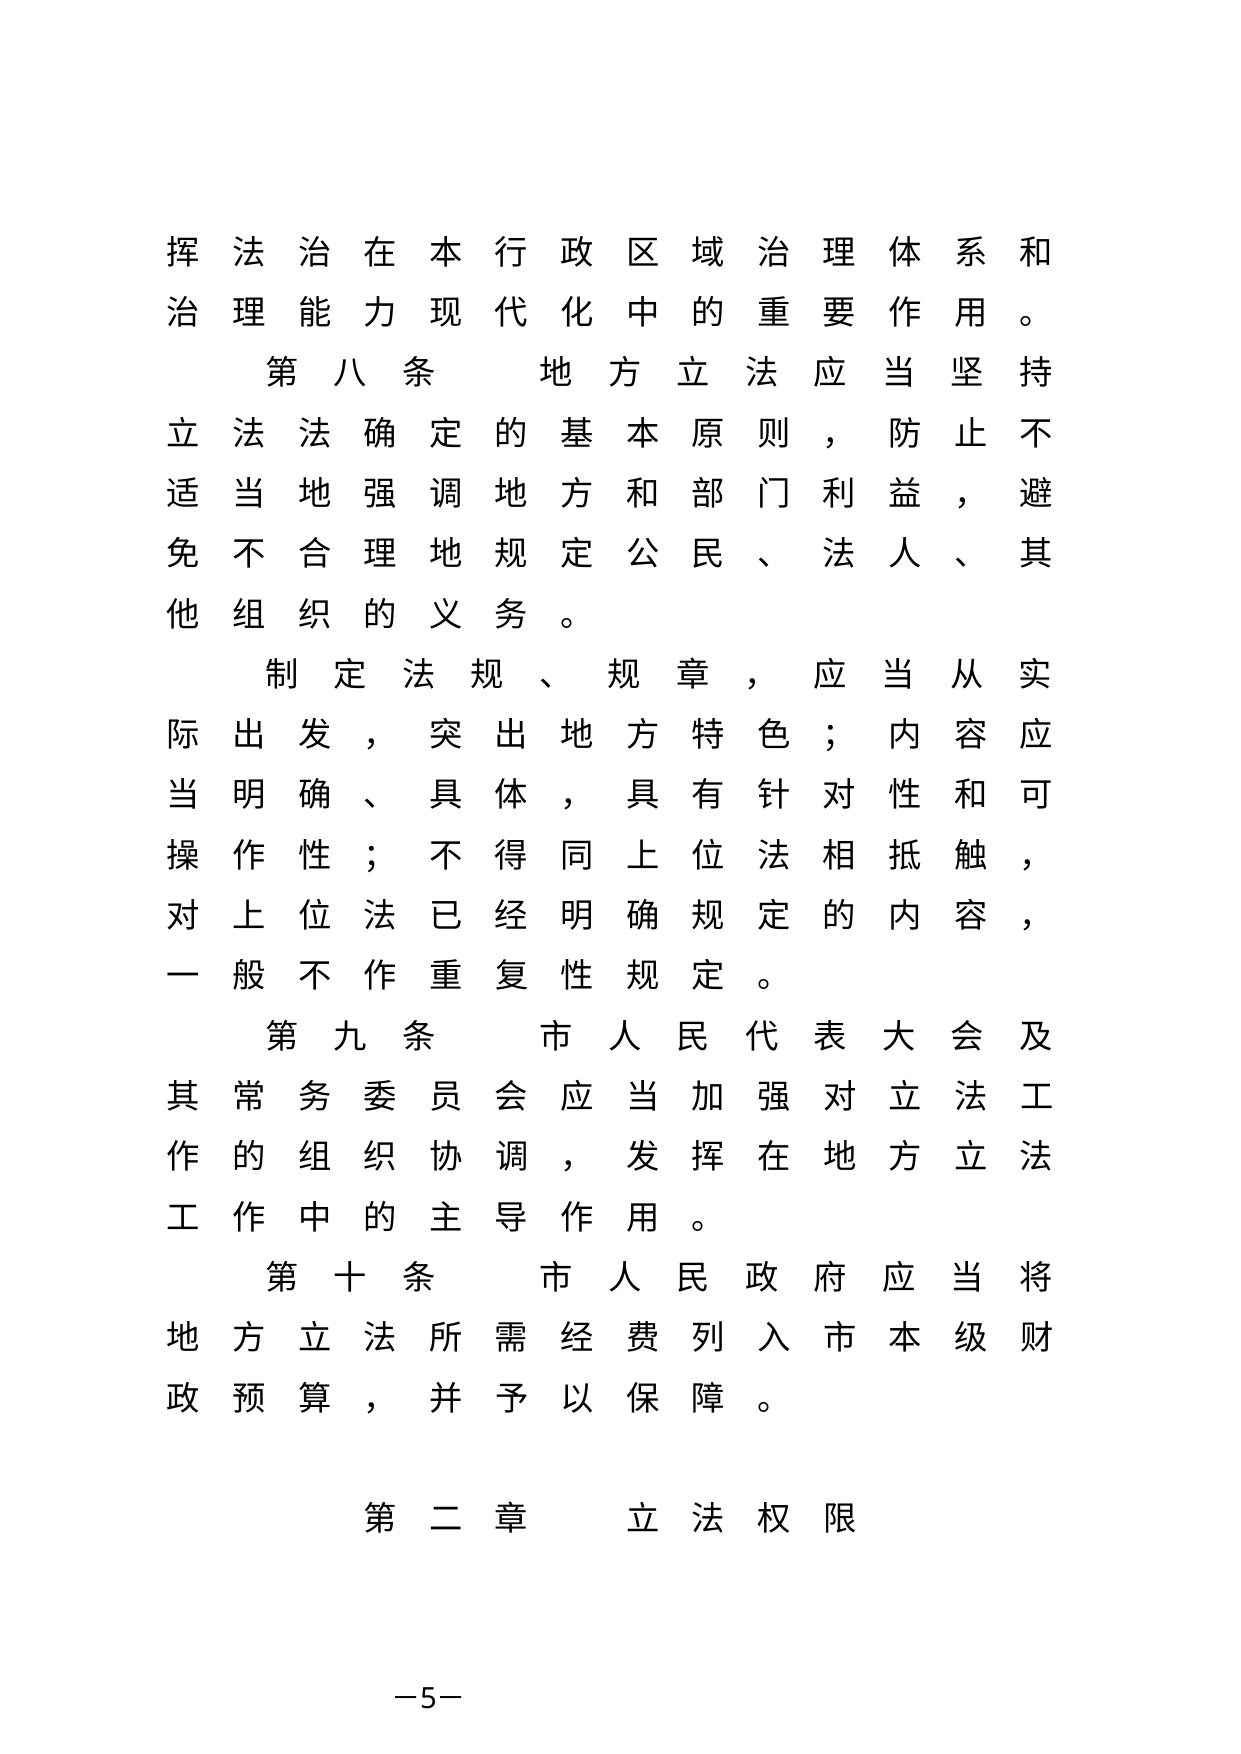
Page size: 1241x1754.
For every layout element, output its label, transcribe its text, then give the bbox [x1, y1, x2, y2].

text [167, 219, 1085, 340]
text 第八条 地方立法应当坚持立法法确定的基本原则，防止不适当地强调地方和部门利益，避免不合理地规定公民、法人、其他组织的义务。 [167, 340, 1085, 642]
text 第十条 市人民政府应当将地方立法所需经费列入市本级财政预算，并予以保障。 [167, 1245, 1085, 1426]
text 制定法规、规章，应当从实际出发，突出地方特色；内容应当明确、具体，具有针对性和可操作性；不得同上位法相抵触，对上位法已经明确规定的内容，一般不作重复性规定。 [167, 642, 1085, 1003]
text 第九条 市人民代表大会及其常务委员会应当加强对立法工作的组织协调，发挥在地方立法工作中的主导作用。 [167, 1003, 1085, 1245]
text 第二章 立法权限 [167, 1486, 1085, 1546]
